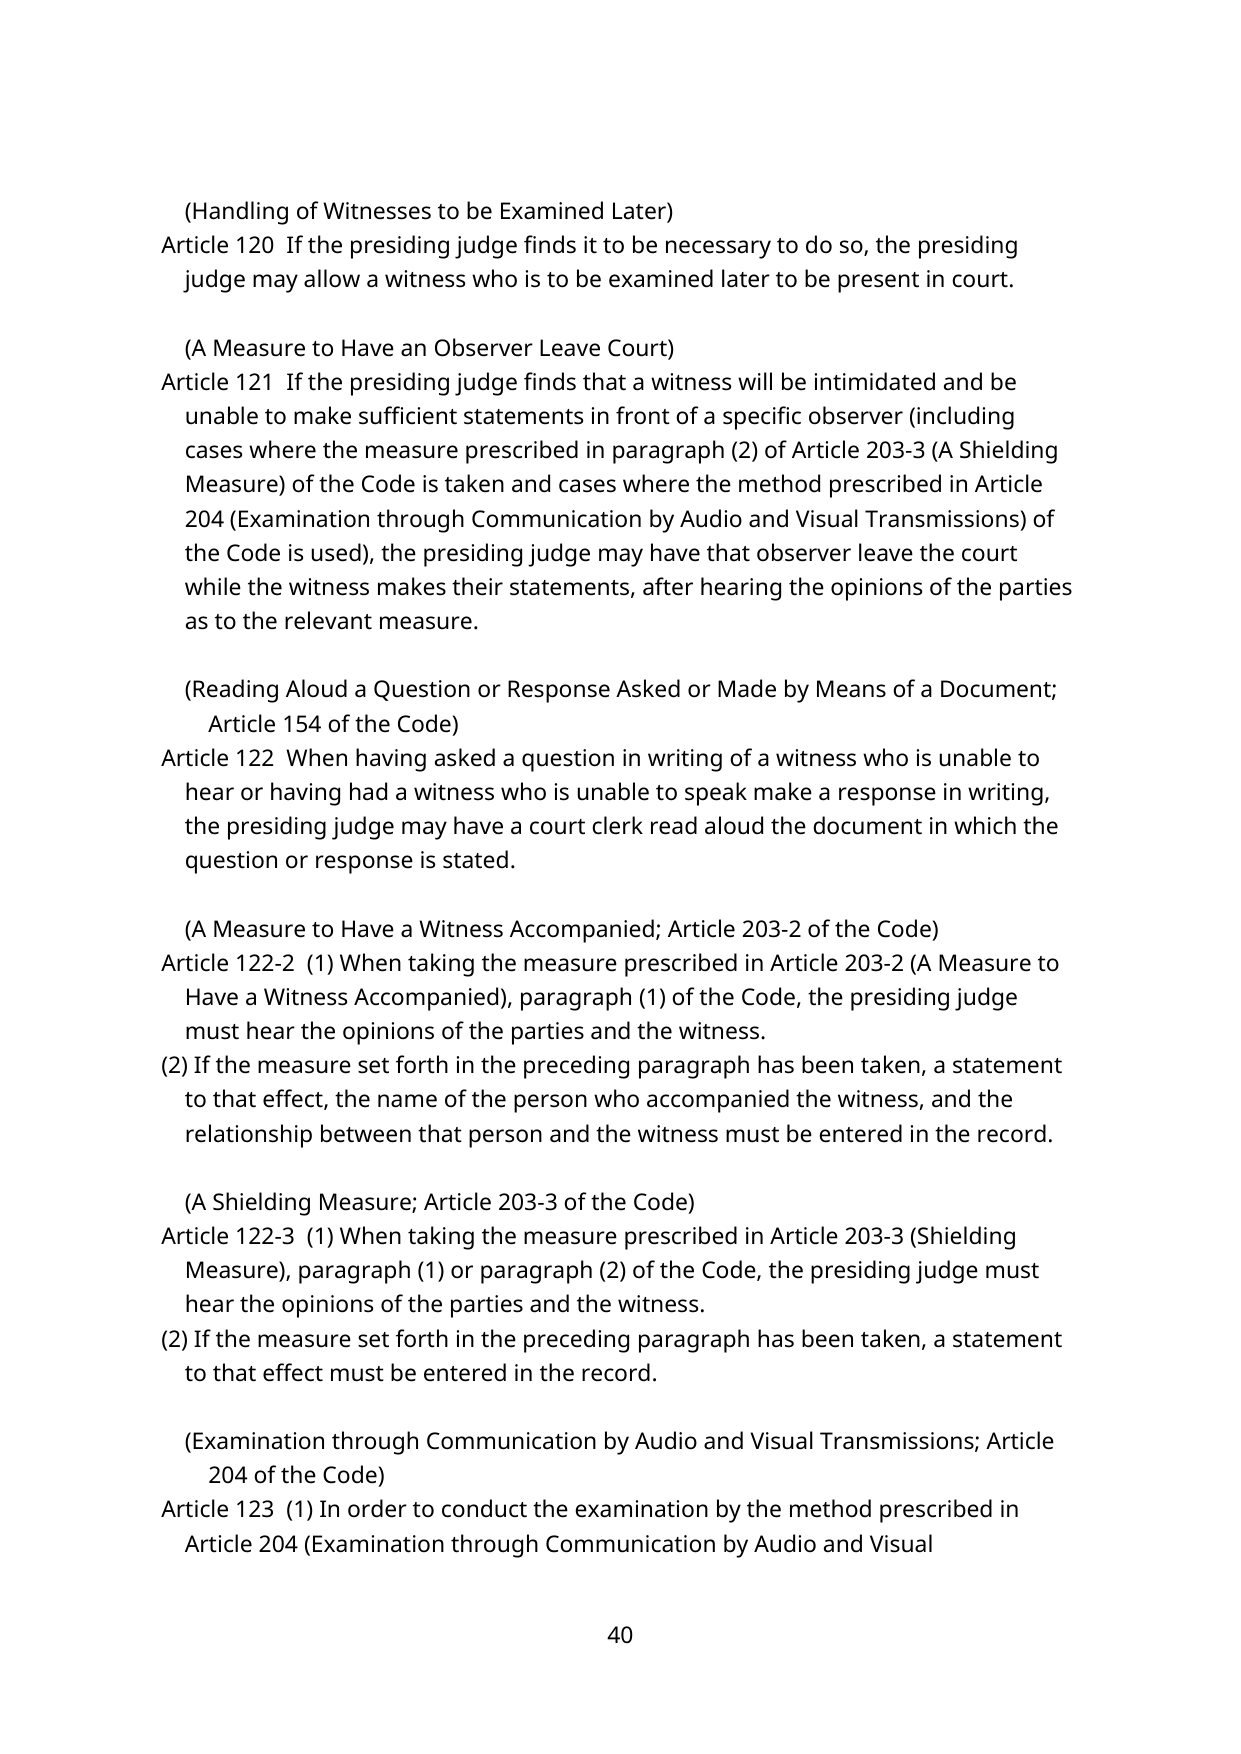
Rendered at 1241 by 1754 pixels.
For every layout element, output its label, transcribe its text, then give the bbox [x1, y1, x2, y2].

text (Handling of Witnesses to be Examined Later) [184, 194, 1079, 228]
text Article 122-3 (1) When taking the measure prescribed in Article 203-3 (Shielding Measure), paragraph (1) or paragraph (2) of the Code, the presiding judge must hear the opinions of the parties and the witness. [161, 1219, 1079, 1321]
text (Reading Aloud a Question or Response Asked or Made by Means of a Document; Article 154 of the Code) [184, 672, 1079, 740]
text Article 122-2 (1) When taking the measure prescribed in Article 203-2 (A Measure to Have a Witness Accompanied), paragraph (1) of the Code, the presiding judge must hear the opinions of the parties and the witness. [161, 945, 1079, 1048]
text (A Measure to Have a Witness Accompanied; Article 203-2 of the Code) [184, 911, 1079, 945]
text Article 122 When having asked a question in writing of a witness who is unable to hear or having had a witness who is unable to speak make a response in writing, the presiding judge may have a court clerk read aloud the document in which the question or response is stated. [161, 740, 1079, 877]
text (Examination through Communication by Audio and Visual Transmissions; Article 204 of the Code) [184, 1424, 1079, 1492]
text (A Measure to Have an Observer Leave Court) [184, 330, 1079, 364]
text Article 120 If the presiding judge finds it to be necessary to do so, the presiding judge may allow a witness who is to be examined later to be present in court. [161, 228, 1079, 296]
text (A Shielding Measure; Article 203-3 of the Code) [184, 1184, 1079, 1219]
text (2) If the measure set forth in the preceding paragraph has been taken, a statement to that effect must be entered in the record. [161, 1321, 1079, 1389]
text Article 121 If the presiding judge finds that a witness will be intimidated and be unable to make sufficient statements in front of a specific observer (including cases where the measure prescribed in paragraph (2) of Article 203-3 (A Shielding Measure) of the Code is taken and cases where the method prescribed in Article 204 (Examination through Communication by Audio and Visual Transmissions) of the Code is used), the presiding judge may have that observer leave the court while the witness makes their statements, after hearing the opinions of the parties as to the relevant measure. [161, 364, 1079, 638]
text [161, 1492, 1079, 1560]
text (2) If the measure set forth in the preceding paragraph has been taken, a statement to that effect, the name of the person who accompanied the witness, and the relationship between that person and the witness must be entered in the record. [161, 1048, 1079, 1150]
